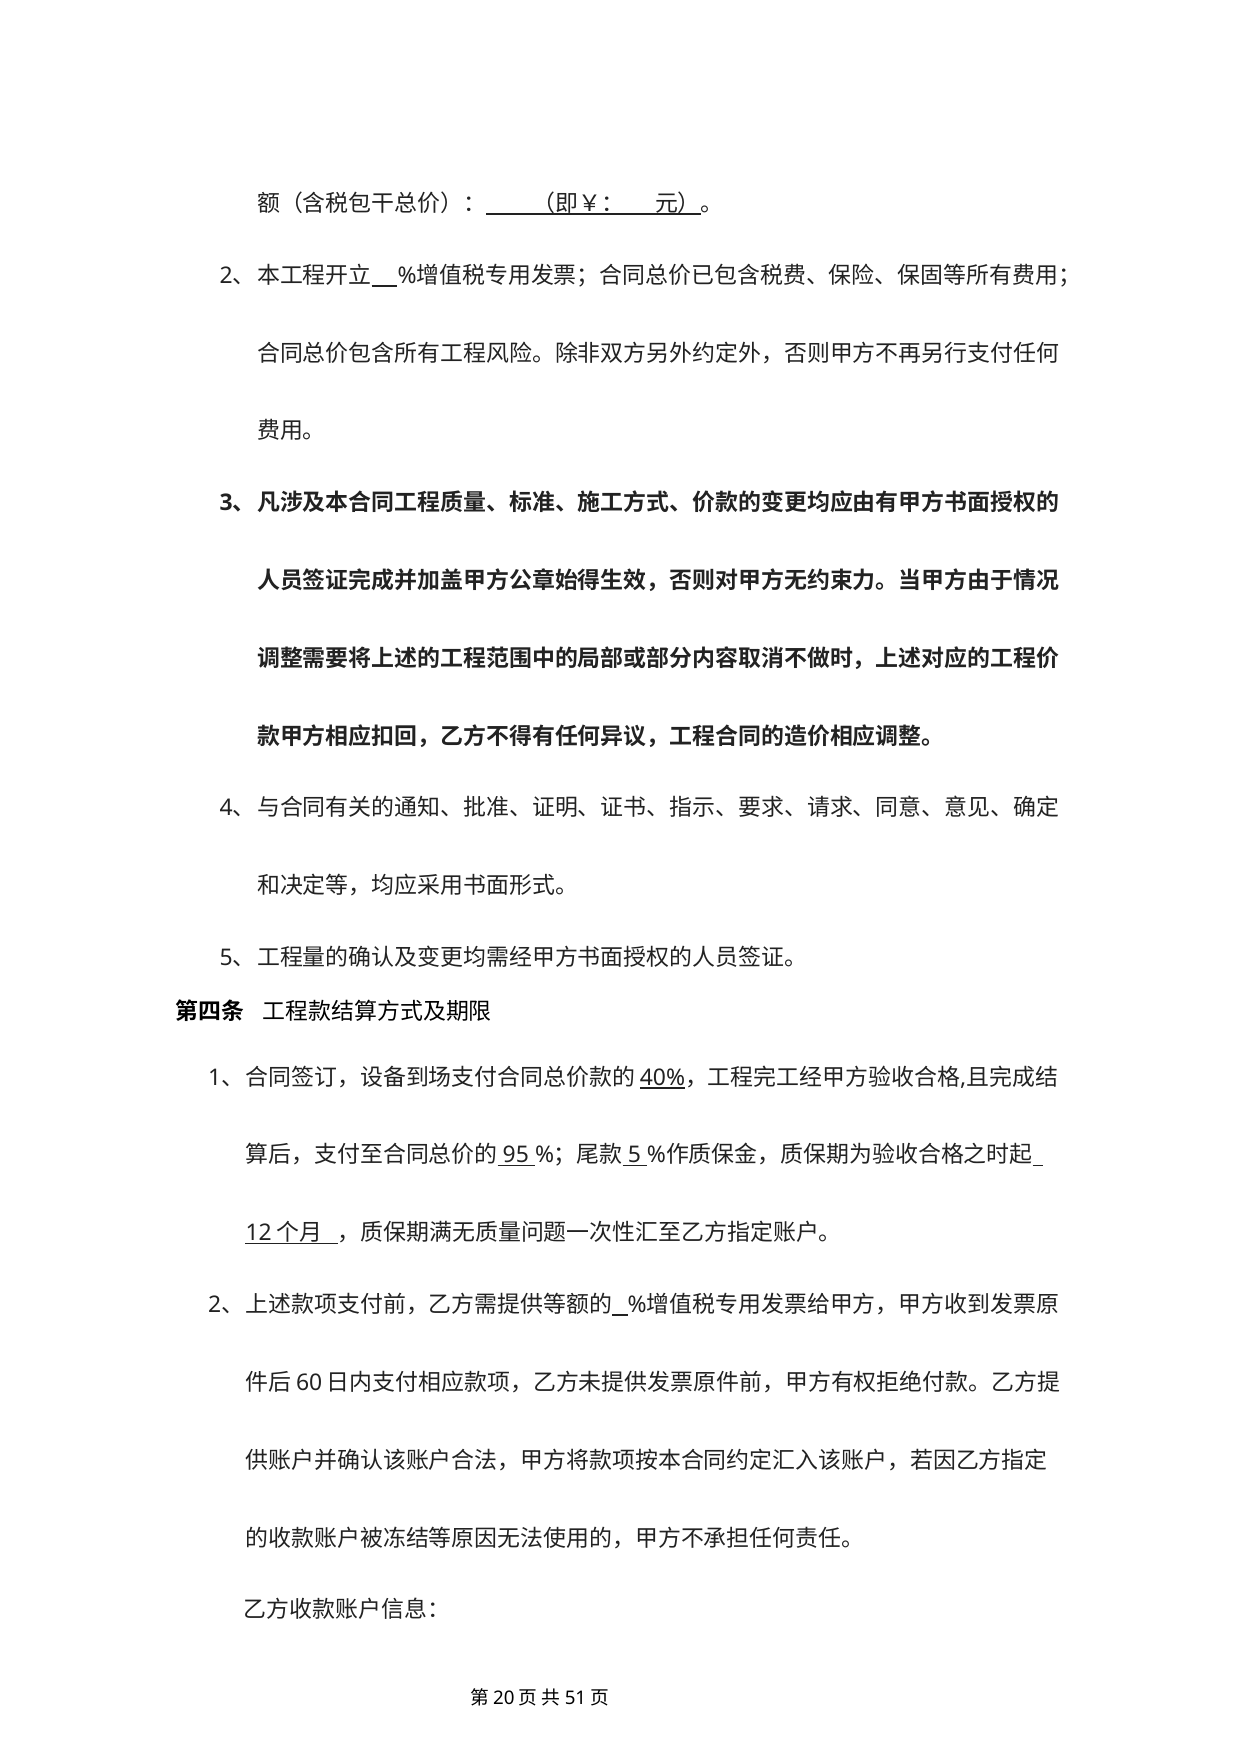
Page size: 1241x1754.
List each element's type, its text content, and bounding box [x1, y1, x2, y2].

list 本工程开立 %增值税专用发票；合同总价已包含税费、保险、保固等所有费用；合同总价包含所有工程风险。除非双方另外约定外，否则甲方不再另行支付任何费用。 [219, 241, 1065, 461]
text 乙方收款账户信息： [208, 1575, 1065, 1640]
list 工程款结算方式及期限 [175, 994, 1065, 1027]
list 上述款项支付前，乙方需提供等额的 %增值税专用发票给甲方，甲方收到发票原件后60日内支付相应款项，乙方未提供发票原件前，甲方有权拒绝付款。乙方提供账户并确认该账户合法，甲方将款项按本合同约定汇入该账户，若因乙方指定的收款账户被冻结等原因无法使用的，甲方不承担任何责任。 [208, 1270, 1065, 1569]
list 工程量的确认及变更均需经甲方书面授权的人员签证。 [219, 923, 1065, 988]
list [219, 169, 1065, 234]
list 合同签订，设备到场支付合同总价款的40%，工程完工经甲方验收合格,且完成结算后，支付至合同总价的 95 %；尾款 5 %作质保金，质保期为验收合格之时起 12个月 ，质保期满无质量问题一次性汇至乙方指定账户。 [208, 1043, 1065, 1263]
list 凡涉及本合同工程质量、标准、施工方式、价款的变更均应由有甲方书面授权的人员签证完成并加盖甲方公章始得生效，否则对甲方无约束力。当甲方由于情况调整需要将上述的工程范围中的局部或部分内容取消不做时，上述对应的工程价款甲方相应扣回，乙方不得有任何异议，工程合同的造价相应调整。 [219, 468, 1065, 767]
list 与合同有关的通知、批准、证明、证书、指示、要求、请求、同意、意见、确定和决定等，均应采用书面形式。 [219, 773, 1065, 916]
